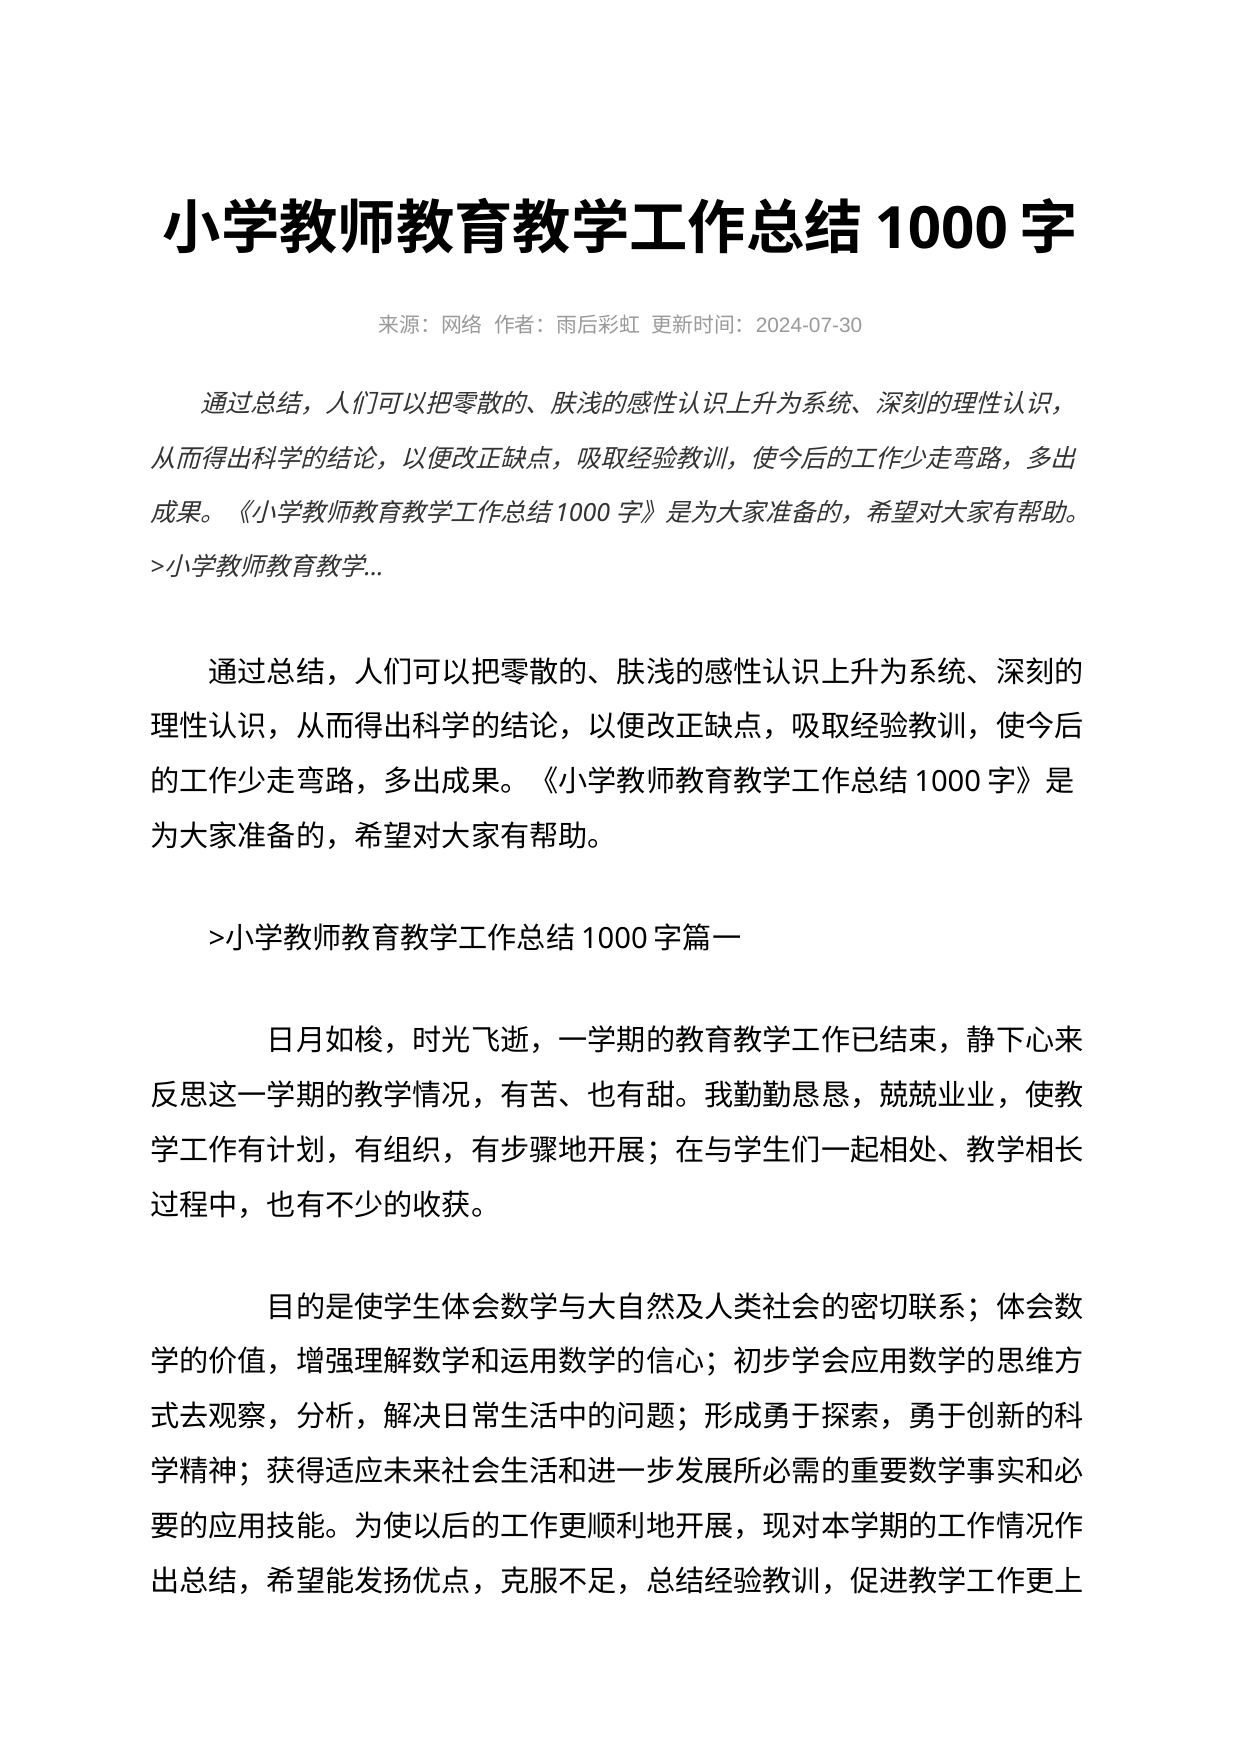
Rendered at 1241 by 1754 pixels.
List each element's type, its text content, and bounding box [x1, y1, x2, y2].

text >小学教师教育教学工作总结1000字篇一 [150, 915, 1090, 957]
subtitle 小学教师教育教学工作总结1000字 [150, 181, 1090, 266]
text 日月如梭，时光飞逝，一学期的教育教学工作已结束，静下心来反思这一学期的教学情况，有苦、也有甜。我勤勤恳恳，兢兢业业，使教学工作有计划，有组织，有步骤地开展；在与学生们一起相处、教学相长过程中，也有不少的收获。 [150, 1017, 1090, 1224]
text 通过总结，人们可以把零散的、肤浅的感性认识上升为系统、深刻的理性认识，从而得出科学的结论，以便改正缺点，吸取经验教训，使今后的工作少走弯路，多出成果。《小学教师教育教学工作总结1000字》是为大家准备的，希望对大家有帮助。 [150, 648, 1090, 855]
text 通过总结，人们可以把零散的、肤浅的感性认识上升为系统、深刻的理性认识，从而得出科学的结论，以便改正缺点，吸取经验教训，使今后的工作少走弯路，多出成果。《小学教师教育教学工作总结1000字》是为大家准备的，希望对大家有帮助。>小学教师教育教学... [150, 384, 1090, 583]
text 来源：网络 作者：雨后彩虹 更新时间：2024-07-30 [150, 313, 1090, 337]
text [150, 1283, 1090, 1600]
